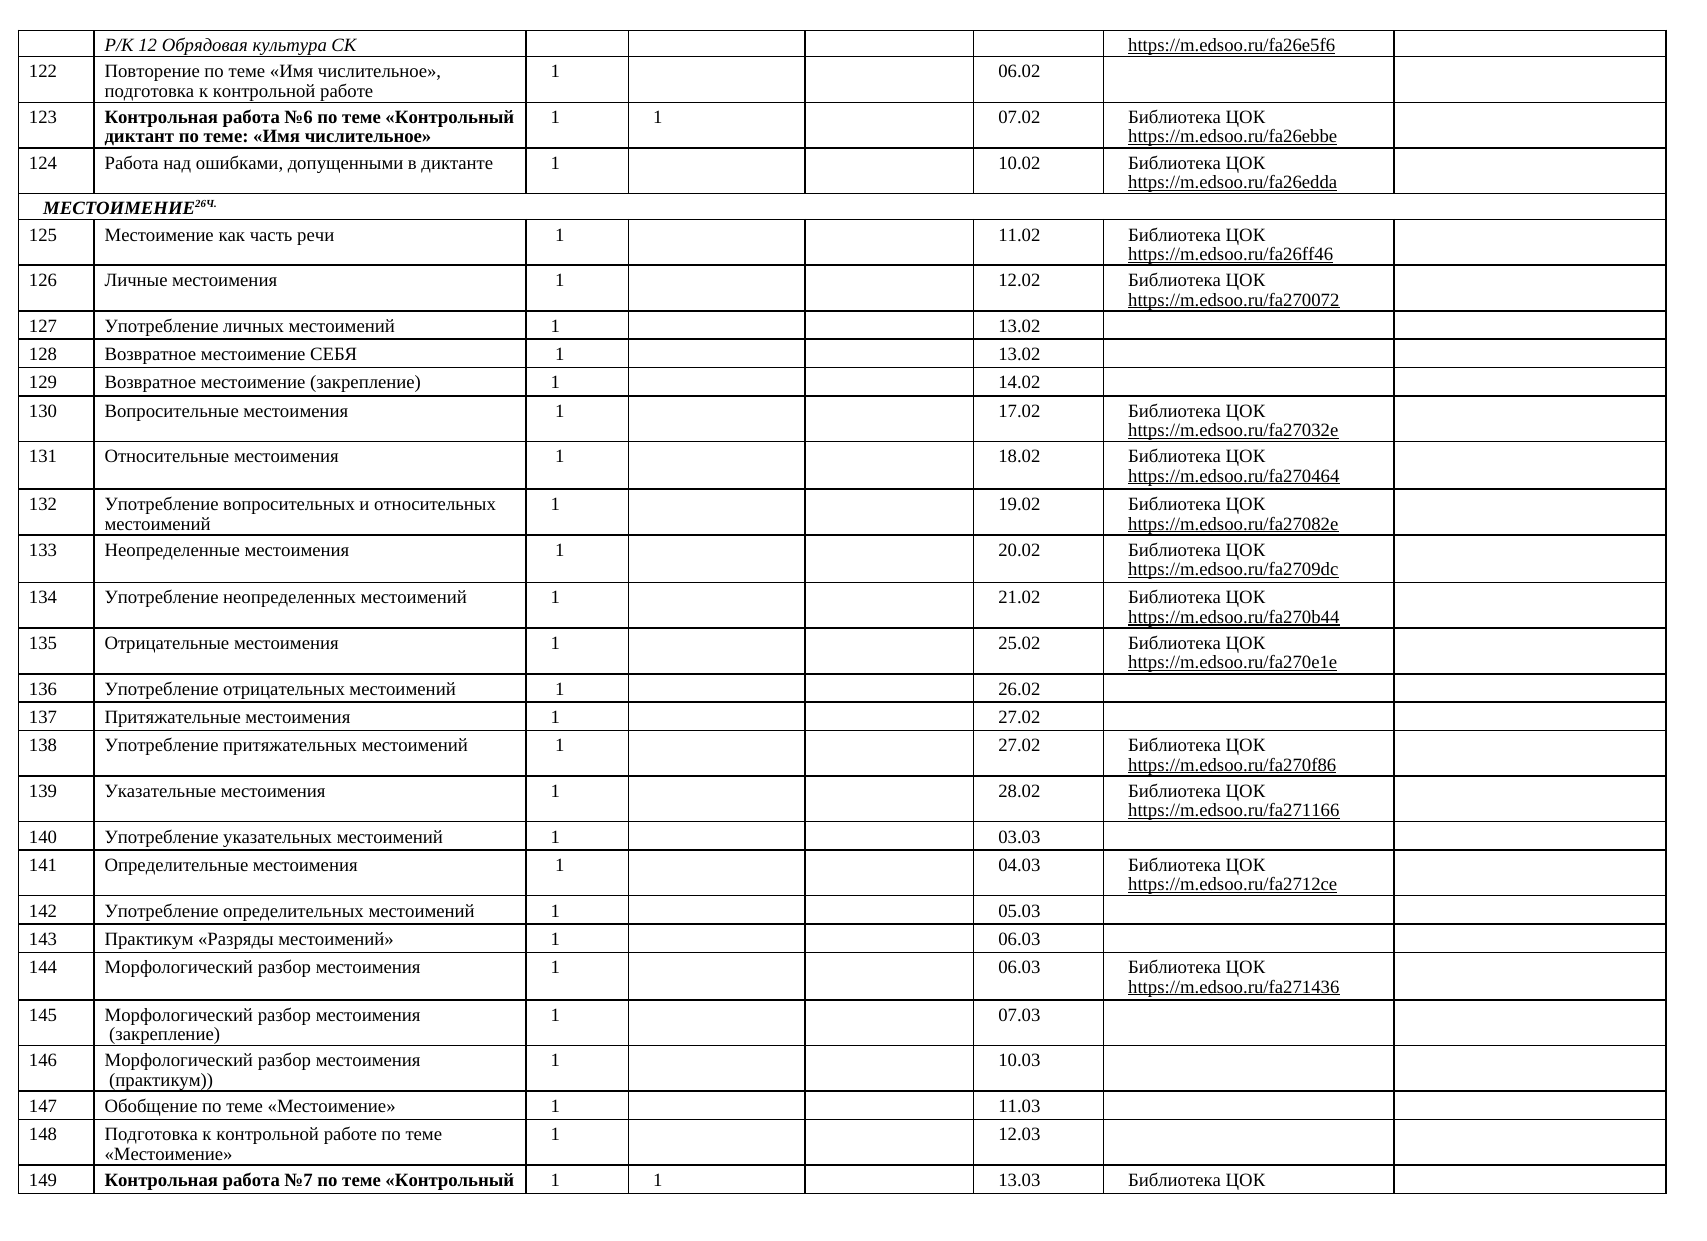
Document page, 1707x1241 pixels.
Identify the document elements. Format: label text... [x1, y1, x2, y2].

table_cell Библиотека ЦОК https://m.edsoo.ru/fa27032e [1104, 397, 1393, 441]
table_cell 131 [19, 442, 93, 488]
table_cell 10.03 [974, 1046, 1103, 1090]
table_cell 1 [527, 368, 628, 395]
table_cell 19.02 [974, 490, 1103, 534]
table_cell [629, 777, 804, 821]
table_cell [806, 703, 973, 729]
table_cell Библиотека ЦОК https://m.edsoo.ru/fa270e1e [1104, 629, 1393, 673]
table_cell [1104, 925, 1393, 951]
table_cell [806, 266, 973, 310]
table_cell 145 [19, 1001, 93, 1045]
table_cell [806, 583, 973, 627]
table_cell 1 [527, 266, 628, 310]
table_cell [806, 442, 973, 488]
table_cell [629, 675, 804, 701]
table_cell [629, 442, 804, 488]
table_cell 1 [527, 1092, 628, 1118]
table_cell 128 [19, 340, 93, 367]
table_cell Библиотека ЦОК https://m.edsoo.ru/fa27082e [1104, 490, 1393, 534]
table_cell [629, 149, 804, 193]
table_cell 12.02 [974, 266, 1103, 310]
table_cell [1395, 442, 1665, 488]
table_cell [1104, 31, 1393, 56]
table_cell Употребление отрицательных местоимений [95, 675, 525, 701]
table_cell Библиотека ЦОК https://m.edsoo.ru/fa26ff46 [1104, 220, 1393, 264]
table_cell 136 [19, 675, 93, 701]
table_cell 27.02 [974, 731, 1103, 775]
table_cell [806, 953, 973, 999]
table_cell 139 [19, 777, 93, 821]
table_cell 130 [19, 397, 93, 441]
table_cell Работа над ошибками, допущенными в диктанте [95, 149, 525, 193]
table_cell 129 [19, 368, 93, 395]
table_cell Неопределенные местоимения [95, 536, 525, 582]
table_cell Местоимение как часть речи [95, 220, 525, 264]
table_cell [806, 397, 973, 441]
table_cell [806, 57, 973, 101]
table_cell [629, 703, 804, 729]
table_cell 1 [527, 629, 628, 673]
table_cell Определительные местоимения [95, 851, 525, 895]
table_cell [1395, 1092, 1665, 1118]
table_cell 1 [527, 675, 628, 701]
table_cell [1395, 822, 1665, 849]
table_cell Притяжательные местоимения [95, 703, 525, 729]
table_cell [1104, 57, 1393, 101]
table_cell 13.02 [974, 340, 1103, 367]
table_cell [1395, 368, 1665, 395]
table_cell 27.02 [974, 703, 1103, 729]
table_cell 1 [527, 822, 628, 849]
table_cell [806, 1120, 973, 1164]
table_cell 132 [19, 490, 93, 534]
table_cell [1104, 1046, 1393, 1090]
table_cell 133 [19, 536, 93, 582]
table_cell 06.02 [974, 57, 1103, 101]
table_cell [1395, 731, 1665, 775]
table_cell Повторение по теме «Имя числительное», подготовка к контрольной работе [95, 57, 525, 101]
table_cell Морфологический разбор местоимения (закрепление) [95, 1001, 525, 1045]
table_cell 28.02 [974, 777, 1103, 821]
table_cell 143 [19, 925, 93, 951]
table_cell [629, 1092, 804, 1118]
table_cell [1395, 583, 1665, 627]
table_cell [629, 368, 804, 395]
table_cell 1 [527, 583, 628, 627]
table_cell [1395, 703, 1665, 729]
table_cell 149 [19, 1166, 93, 1192]
table_cell [806, 1092, 973, 1118]
table_cell Возвратное местоимение СЕБЯ [95, 340, 525, 367]
table_cell [806, 925, 973, 951]
table_cell 134 [19, 583, 93, 627]
table_cell [806, 1046, 973, 1090]
table_cell Подготовка к контрольной работе по теме «Местоимение» [95, 1120, 525, 1164]
table_cell 144 [19, 953, 93, 999]
table_cell 1 [527, 397, 628, 441]
table_cell 14.02 [974, 368, 1103, 395]
table_cell [1395, 1046, 1665, 1090]
table_cell 147 [19, 1092, 93, 1118]
table_cell Библиотека ЦОК https://m.edsoo.ru/fa26ebbe [1104, 103, 1393, 147]
table_cell [1395, 629, 1665, 673]
table_cell [629, 340, 804, 367]
table_cell 141 [19, 851, 93, 895]
table_cell 10.02 [974, 149, 1103, 193]
table_cell 1 [527, 1001, 628, 1045]
table_cell 17.02 [974, 397, 1103, 441]
table_cell 1 [527, 896, 628, 923]
table_cell 1 [527, 731, 628, 775]
table_cell 13.02 [974, 312, 1103, 338]
table_cell [806, 822, 973, 849]
table_cell 03.03 [974, 822, 1103, 849]
table_cell [1395, 777, 1665, 821]
table_cell Относительные местоимения [95, 442, 525, 488]
table_cell 142 [19, 896, 93, 923]
table_cell 04.03 [974, 851, 1103, 895]
table_cell [629, 1001, 804, 1045]
table_cell 126 [19, 266, 93, 310]
table_cell Морфологический разбор местоимения (практикум)) [95, 1046, 525, 1090]
table_cell [1395, 1166, 1665, 1192]
table_cell 25.02 [974, 629, 1103, 673]
table_cell 1 [527, 953, 628, 999]
table_cell 13.03 [974, 1166, 1103, 1192]
table_cell Употребление определительных местоимений [95, 896, 525, 923]
table_cell [629, 925, 804, 951]
table_cell 1 [527, 220, 628, 264]
table_cell 21.02 [974, 583, 1103, 627]
table_cell Библиотека ЦОК https://m.edsoo.ru/fa270072 [1104, 266, 1393, 310]
table_cell [1395, 57, 1665, 101]
table_cell [1104, 1092, 1393, 1118]
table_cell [1104, 1166, 1393, 1192]
table_cell 1 [527, 1166, 628, 1192]
table_cell 140 [19, 822, 93, 849]
table_cell [1395, 925, 1665, 951]
table_cell 1 [629, 103, 804, 147]
table_cell 07.03 [974, 1001, 1103, 1045]
table_cell Личные местоимения [95, 266, 525, 310]
table_cell [806, 368, 973, 395]
table_cell [629, 953, 804, 999]
table_cell [1395, 1001, 1665, 1045]
table_cell 11.02 [974, 220, 1103, 264]
table_cell [629, 731, 804, 775]
table_cell [806, 675, 973, 701]
table_cell [806, 340, 973, 367]
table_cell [95, 1166, 525, 1192]
table_cell Употребление неопределенных местоимений [95, 583, 525, 627]
table_cell [1395, 675, 1665, 701]
table_cell [629, 31, 804, 56]
table_cell [1104, 703, 1393, 729]
table_cell 1 [527, 703, 628, 729]
table_cell 137 [19, 703, 93, 729]
table_cell Употребление притяжательных местоимений [95, 731, 525, 775]
table_cell 121 [19, 31, 93, 56]
table_cell 1 [527, 925, 628, 951]
table_cell [1104, 675, 1393, 701]
table_cell 1 [527, 57, 628, 101]
table_cell [1104, 368, 1393, 395]
table_cell [629, 851, 804, 895]
table_cell [629, 490, 804, 534]
table_cell [629, 220, 804, 264]
table_cell [1104, 822, 1393, 849]
table_cell [629, 583, 804, 627]
table_cell 1 [527, 490, 628, 534]
table_cell [629, 1046, 804, 1090]
table_cell 11.03 [974, 1092, 1103, 1118]
table_cell Библиотека ЦОК https://m.edsoo.ru/fa270464 [1104, 442, 1393, 488]
table_cell 20.02 [974, 536, 1103, 582]
table_cell [806, 536, 973, 582]
table_cell [806, 220, 973, 264]
table_cell 18.02 [974, 442, 1103, 488]
table_cell Вопросительные местоимения [95, 397, 525, 441]
table_cell Библиотека ЦОК https://m.edsoo.ru/fa270f86 [1104, 731, 1393, 775]
table_cell 123 [19, 103, 93, 147]
table_cell 1 [527, 1120, 628, 1164]
table_cell [1395, 1120, 1665, 1164]
table_cell 07.02 [974, 103, 1103, 147]
table_cell Возвратное местоимение (закрепление) [95, 368, 525, 395]
table_cell [806, 851, 973, 895]
table_cell местоимение26ч. [19, 194, 1665, 219]
table_cell 06.03 [974, 925, 1103, 951]
table_cell Употребление указательных местоимений [95, 822, 525, 849]
table_cell [806, 731, 973, 775]
table_cell [1395, 266, 1665, 310]
table_cell [1395, 490, 1665, 534]
table_cell 1 [527, 777, 628, 821]
table_cell [629, 266, 804, 310]
table_cell 1 [527, 536, 628, 582]
table_cell 1 [527, 312, 628, 338]
table_cell [629, 896, 804, 923]
table_cell Библиотека ЦОК https://m.edsoo.ru/fa271436 [1104, 953, 1393, 999]
table_cell [629, 57, 804, 101]
table_cell [629, 397, 804, 441]
table_cell 1 [629, 1166, 804, 1192]
table_cell 127 [19, 312, 93, 338]
table_cell [1395, 103, 1665, 147]
table_cell [1395, 340, 1665, 367]
table_cell [1395, 149, 1665, 193]
table_cell Практикум «Разряды местоимений» [95, 925, 525, 951]
table_cell 138 [19, 731, 93, 775]
table_cell [1395, 220, 1665, 264]
table_cell 1 [527, 1046, 628, 1090]
table_cell [1104, 896, 1393, 923]
table_cell [806, 312, 973, 338]
table_cell Указательные местоимения [95, 777, 525, 821]
table_cell 135 [19, 629, 93, 673]
table_cell [629, 822, 804, 849]
table_cell Употребление вопросительных и относительных местоимений [95, 490, 525, 534]
table_cell [629, 536, 804, 582]
table_cell [806, 1166, 973, 1192]
table_cell [806, 149, 973, 193]
table_cell [1395, 536, 1665, 582]
table_cell [806, 103, 973, 147]
table_cell Библиотека ЦОК https://m.edsoo.ru/fa2709dc [1104, 536, 1393, 582]
table_cell [806, 490, 973, 534]
table_cell 05.03 [974, 896, 1103, 923]
table_cell [806, 777, 973, 821]
table_cell [1104, 340, 1393, 367]
table_cell 125 [19, 220, 93, 264]
table_cell [629, 629, 804, 673]
table_cell 148 [19, 1120, 93, 1164]
table_cell 1 [527, 340, 628, 367]
table_cell [806, 1001, 973, 1045]
table_cell [806, 896, 973, 923]
table_cell 1 [527, 31, 628, 56]
table_cell [806, 31, 973, 56]
table_cell 146 [19, 1046, 93, 1090]
table_cell Морфологический разбор местоимения [95, 953, 525, 999]
table_cell Библиотека ЦОК https://m.edsoo.ru/fa271166 [1104, 777, 1393, 821]
table_cell 06.02 [974, 31, 1103, 56]
table_cell Обобщение по теме «Местоимение» [95, 1092, 525, 1118]
table_cell [1395, 31, 1665, 56]
table_cell 1 [527, 442, 628, 488]
table_cell 1 [527, 103, 628, 147]
table_cell [1104, 1120, 1393, 1164]
table_cell Библиотека ЦОК https://m.edsoo.ru/fa270b44 [1104, 583, 1393, 627]
table_cell [1395, 397, 1665, 441]
table_cell Отрицательные местоимения [95, 629, 525, 673]
table_cell Библиотека ЦОК https://m.edsoo.ru/fa2712ce [1104, 851, 1393, 895]
table_cell 26.02 [974, 675, 1103, 701]
table_cell [629, 312, 804, 338]
table_cell [1104, 312, 1393, 338]
table_cell [806, 629, 973, 673]
table_cell Контрольная работа №6 по теме «Контрольный диктант по теме: «Имя числительное» [95, 103, 525, 147]
table_cell [629, 1120, 804, 1164]
table_cell [1104, 1001, 1393, 1045]
table_cell 124 [19, 149, 93, 193]
table_cell Библиотека ЦОК https://m.edsoo.ru/fa26edda [1104, 149, 1393, 193]
table_cell 1 [527, 851, 628, 895]
table_cell 06.03 [974, 953, 1103, 999]
table_cell 12.03 [974, 1120, 1103, 1164]
table_cell Употребление личных местоимений [95, 312, 525, 338]
table_cell 122 [19, 57, 93, 101]
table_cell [95, 31, 525, 56]
table_cell [1395, 312, 1665, 338]
table_cell [1395, 851, 1665, 895]
table_cell [1395, 896, 1665, 923]
table_cell 1 [527, 149, 628, 193]
table_cell [1395, 953, 1665, 999]
